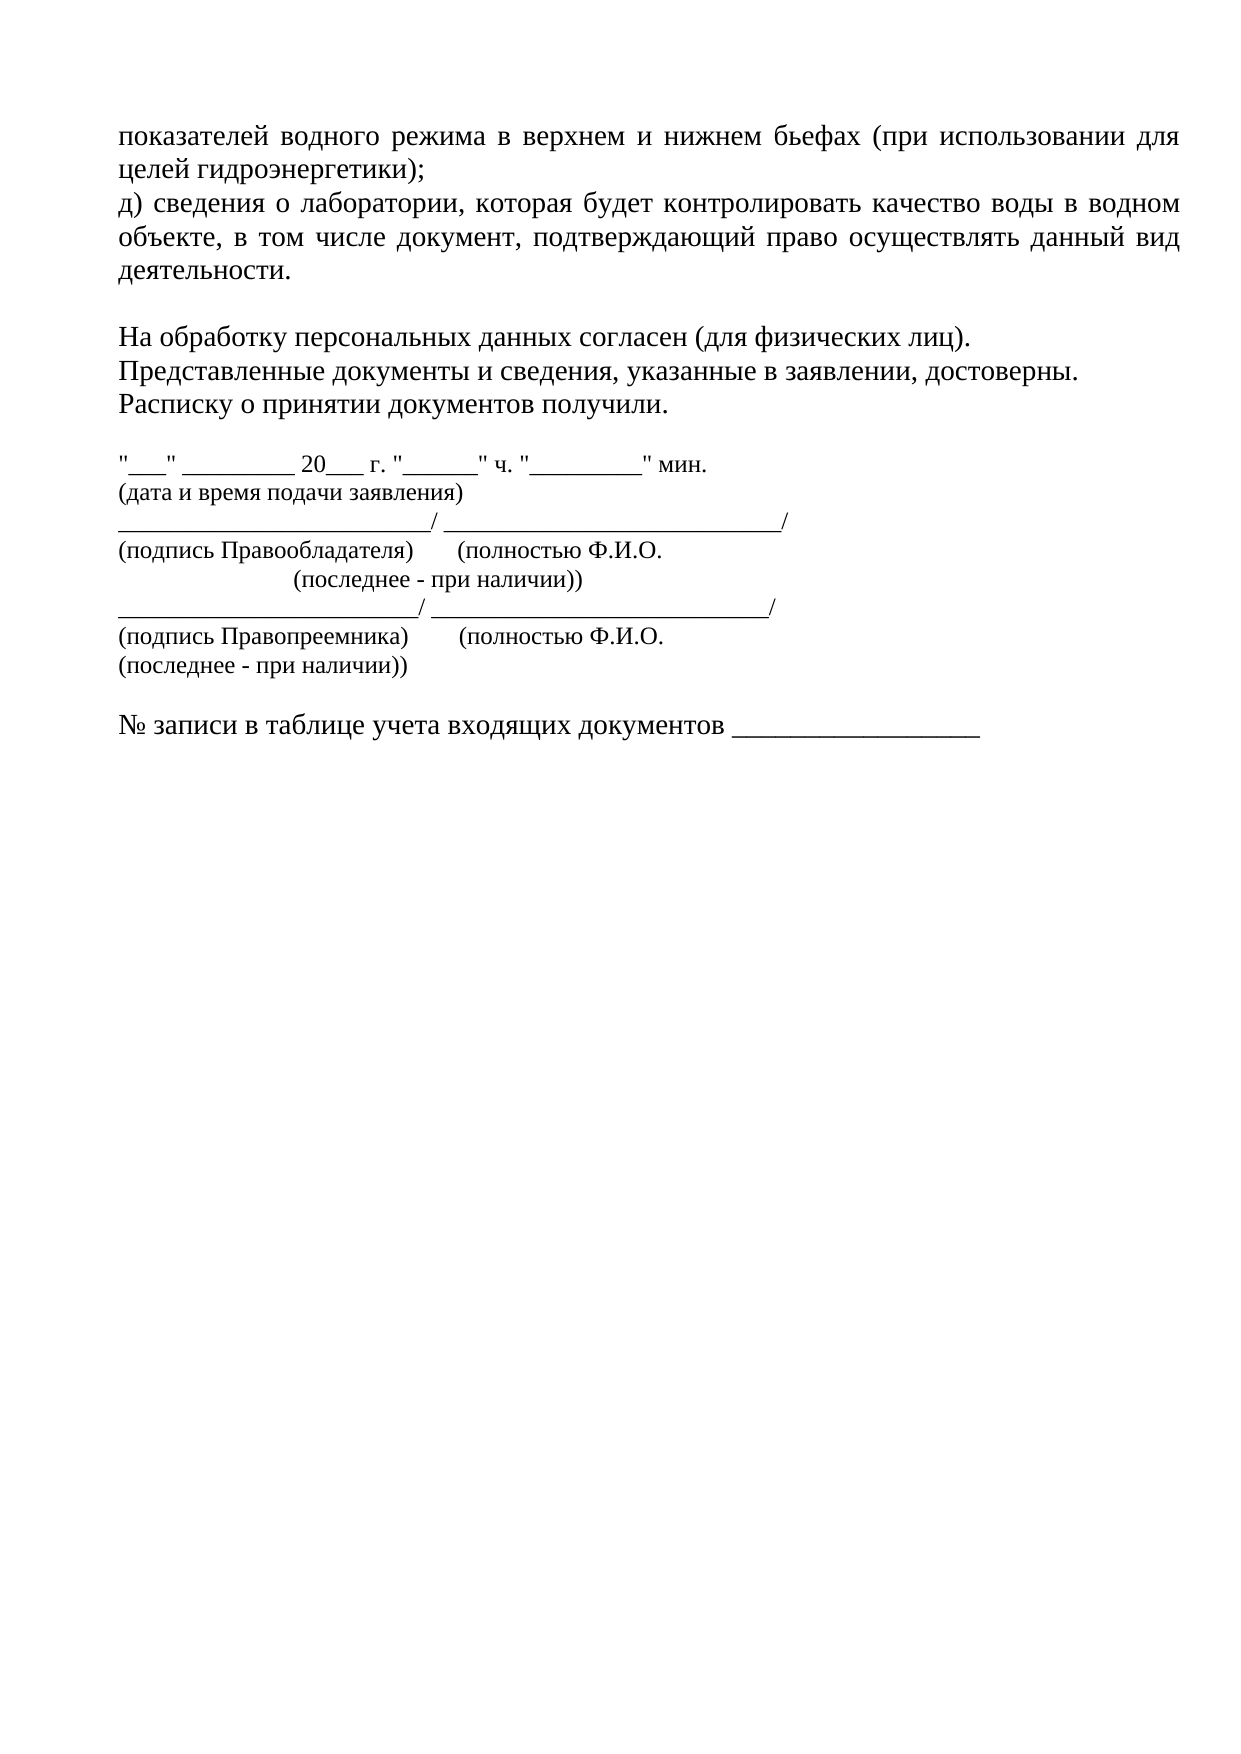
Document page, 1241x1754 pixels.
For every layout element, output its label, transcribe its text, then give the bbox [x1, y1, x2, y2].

text (подпись Правопреемника) (полностью Ф.И.О. [118, 621, 1181, 650]
text д) сведения о лаборатории, которая будет контролировать качество воды в водном объекте, в том числе документ, подтверждающий право осуществлять данный вид деятельности. [118, 185, 1181, 286]
text "___" _________ 20___ г. "______" ч. "_________" мин. [118, 449, 1181, 477]
text (последнее - при наличии)) [118, 650, 1181, 679]
text Расписку о принятии документов получили. [118, 386, 1181, 420]
text № записи в таблице учета входящих документов _________________ [118, 707, 1181, 741]
text (дата и время подачи заявления) [118, 477, 1181, 506]
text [118, 118, 1181, 185]
text _________________________/ ___________________________/ [118, 506, 1181, 535]
text (подпись Правообладателя) (полностью Ф.И.О. [118, 535, 1181, 564]
text (последнее - при наличии)) [118, 564, 1181, 592]
text На обработку персональных данных согласен (для физических лиц). [118, 319, 1181, 353]
text ________________________/ ___________________________/ [118, 592, 1181, 621]
text Представленные документы и сведения, указанные в заявлении, достоверны. [118, 353, 1181, 386]
